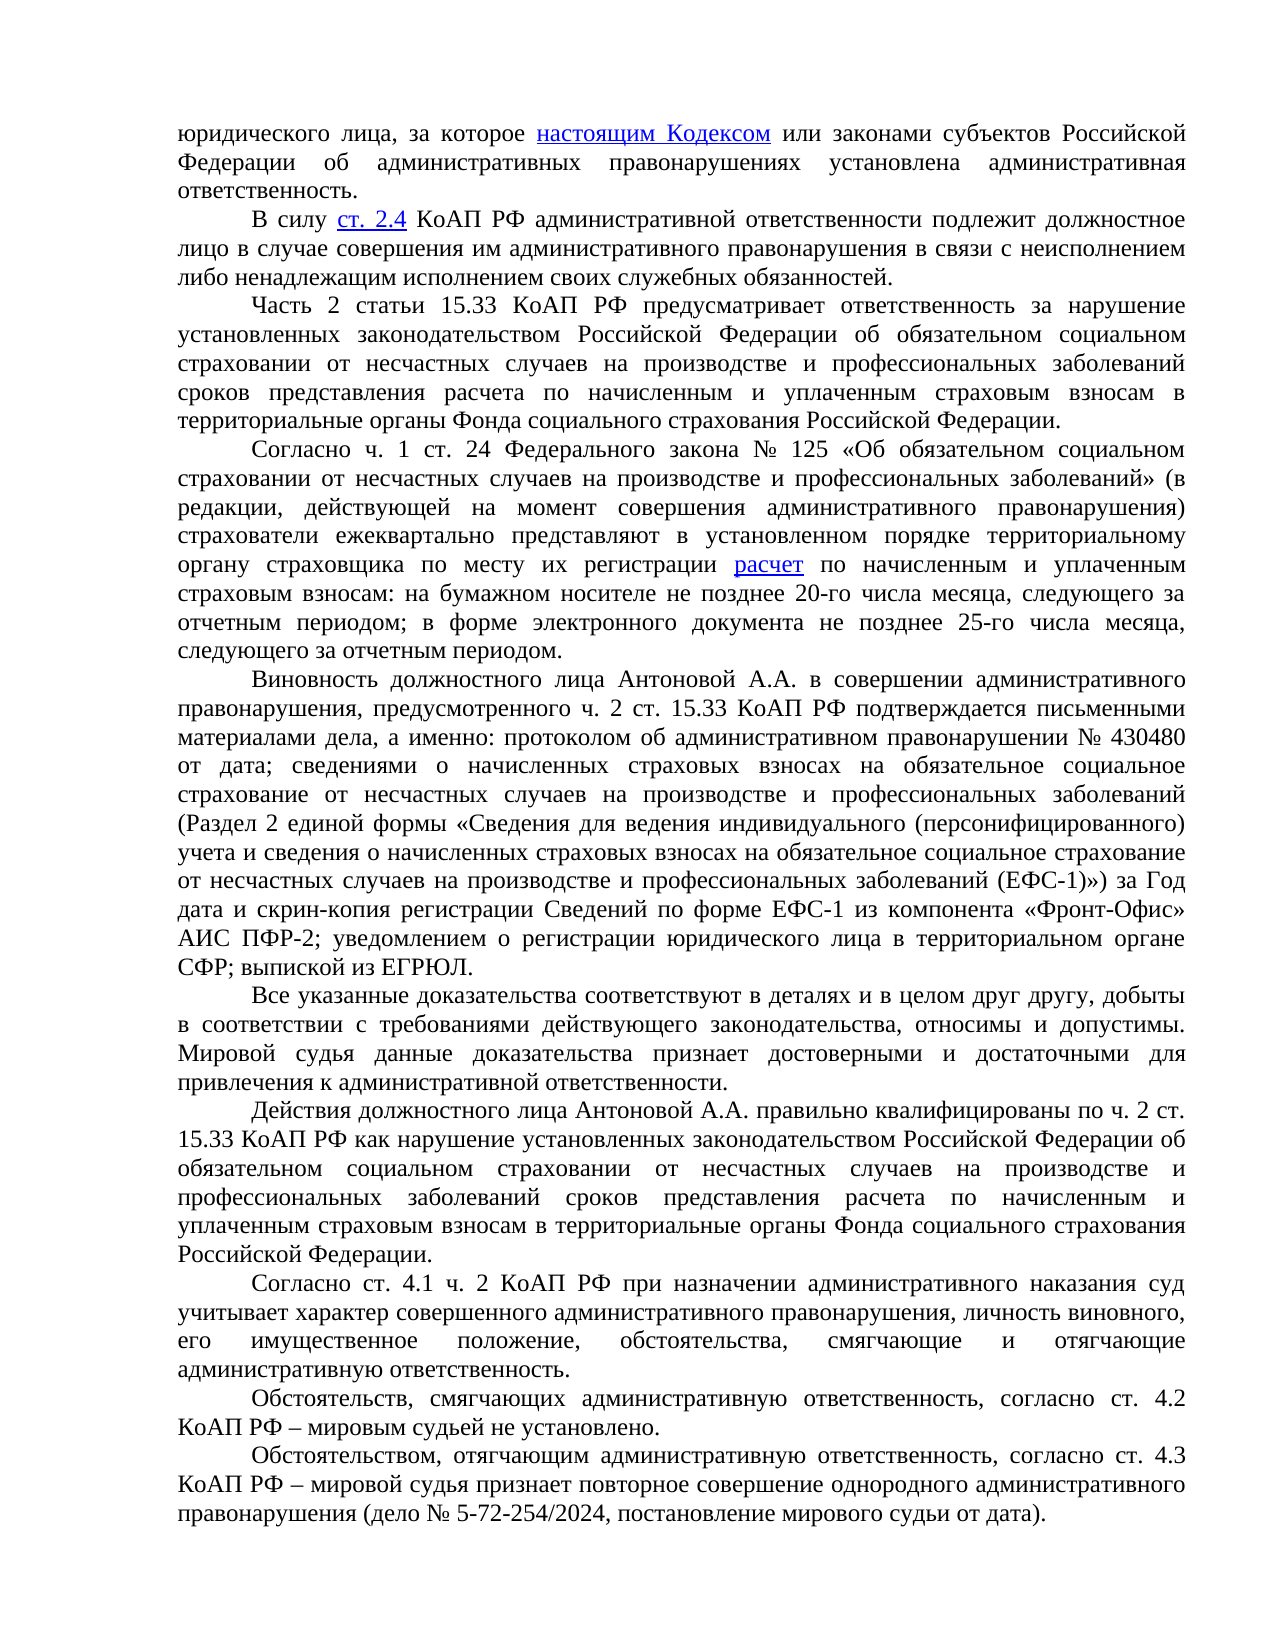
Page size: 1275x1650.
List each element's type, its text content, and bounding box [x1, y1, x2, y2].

text Согласно ст. 4.1 ч. 2 КоАП РФ при назначении административного наказания суд учитывает характер совершенного административного правонарушения, личность виновного, его имущественное положение, обстоятельства, смягчающие и отягчающие административную ответственность. [177, 1268, 1186, 1383]
text Действия должностного лица Антоновой А.А. правильно квалифицированы по ч. 2 ст. 15.33 КоАП РФ как нарушение установленных законодательством Российской Федерации об обязательном социальном страховании от несчастных случаев на производстве и профессиональных заболеваний сроков представления расчета по начисленным и уплаченным страховым взносам в территориальные органы Фонда социального страхования Российской Федерации. [177, 1096, 1186, 1268]
text Обстоятельств, смягчающих административную ответственность, согласно ст. 4.2 КоАП РФ – мировым судьей не установлено. [177, 1383, 1186, 1441]
text Часть 2 статьи 15.33 КоАП РФ предусматривает ответственность за нарушение установленных законодательством Российской Федерации об обязательном социальном страховании от несчастных случаев на производстве и профессиональных заболеваний сроков представления расчета по начисленным и уплаченным страховым взносам в территориальные органы Фонда социального страхования Российской Федерации. [177, 291, 1186, 434]
text Виновность должностного лица Антоновой А.А. в совершении административного правонарушения, предусмотренного ч. 2 ст. 15.33 КоАП РФ подтверждается письменными материалами дела, а именно: протоколом об административном правонарушении № 430480 от дата; сведениями о начисленных страховых взносах на обязательное социальное страхование от несчастных случаев на производстве и профессиональных заболеваний (Раздел 2 единой формы «Сведения для ведения индивидуального (персонифицированного) учета и сведения о начисленных страховых взносах на обязательное социальное страхование от несчастных случаев на производстве и профессиональных заболеваний (ЕФС-1)») за Год дата и скрин-копия регистрации Сведений по форме ЕФС-1 из компонента «Фронт-Офис» АИС ПФР-2; уведомлением о регистрации юридического лица в территориальном органе СФР; выпиской из ЕГРЮЛ. [177, 664, 1186, 981]
text В силу ст. 2.4 КоАП РФ административной ответственности подлежит должностное лицо в случае совершения им административного правонарушения в связи с неисполнением либо ненадлежащим исполнением своих служебных обязанностей. [177, 204, 1186, 291]
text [177, 118, 1186, 204]
text Согласно ч. 1 ст. 24 Федерального закона № 125 «Об обязательном социальном страховании от несчастных случаев на производстве и профессиональных заболеваний» (в редакции, действующей на момент совершения административного правонарушения) страхователи ежеквартально представляют в установленном порядке территориальному органу страховщика по месту их регистрации расчет по начисленным и уплаченным страховым взносам: на бумажном носителе не позднее 20-го числа месяца, следующего за отчетным периодом; в форме электронного документа не позднее 25-го числа месяца, следующего за отчетным периодом. [177, 434, 1186, 664]
text Все указанные доказательства соответствуют в деталях и в целом друг другу, добыты в соответствии с требованиями действующего законодательства, относимы и допустимы. Мировой судья данные доказательства признает достоверными и достаточными для привлечения к административной ответственности. [177, 981, 1186, 1096]
text Обстоятельством, отягчающим административную ответственность, согласно ст. 4.3 КоАП РФ – мировой судья признает повторное совершение однородного административного правонарушения (дело № 5-72-254/2024, постановление мирового судьи от дата). [177, 1441, 1186, 1527]
